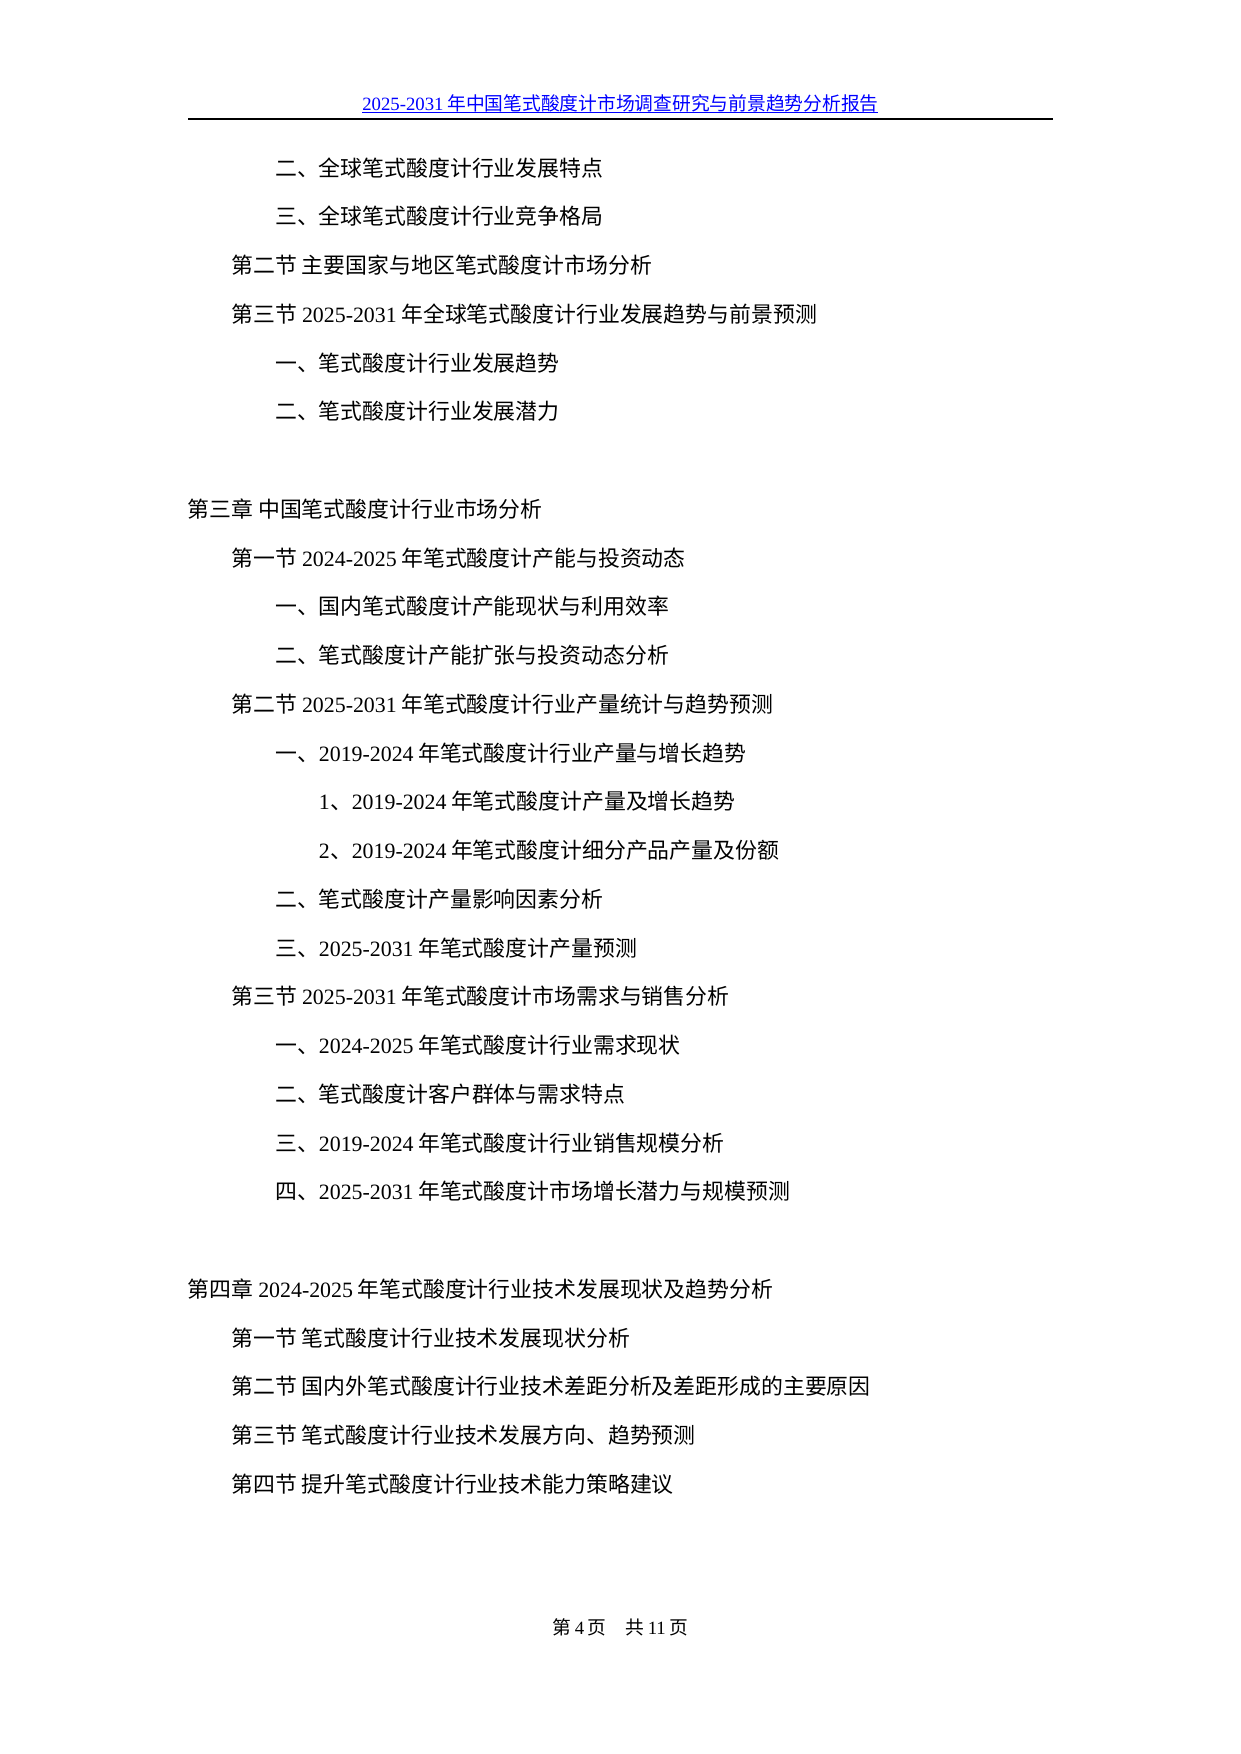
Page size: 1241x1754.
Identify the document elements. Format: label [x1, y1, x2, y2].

text [187, 150, 1053, 1499]
